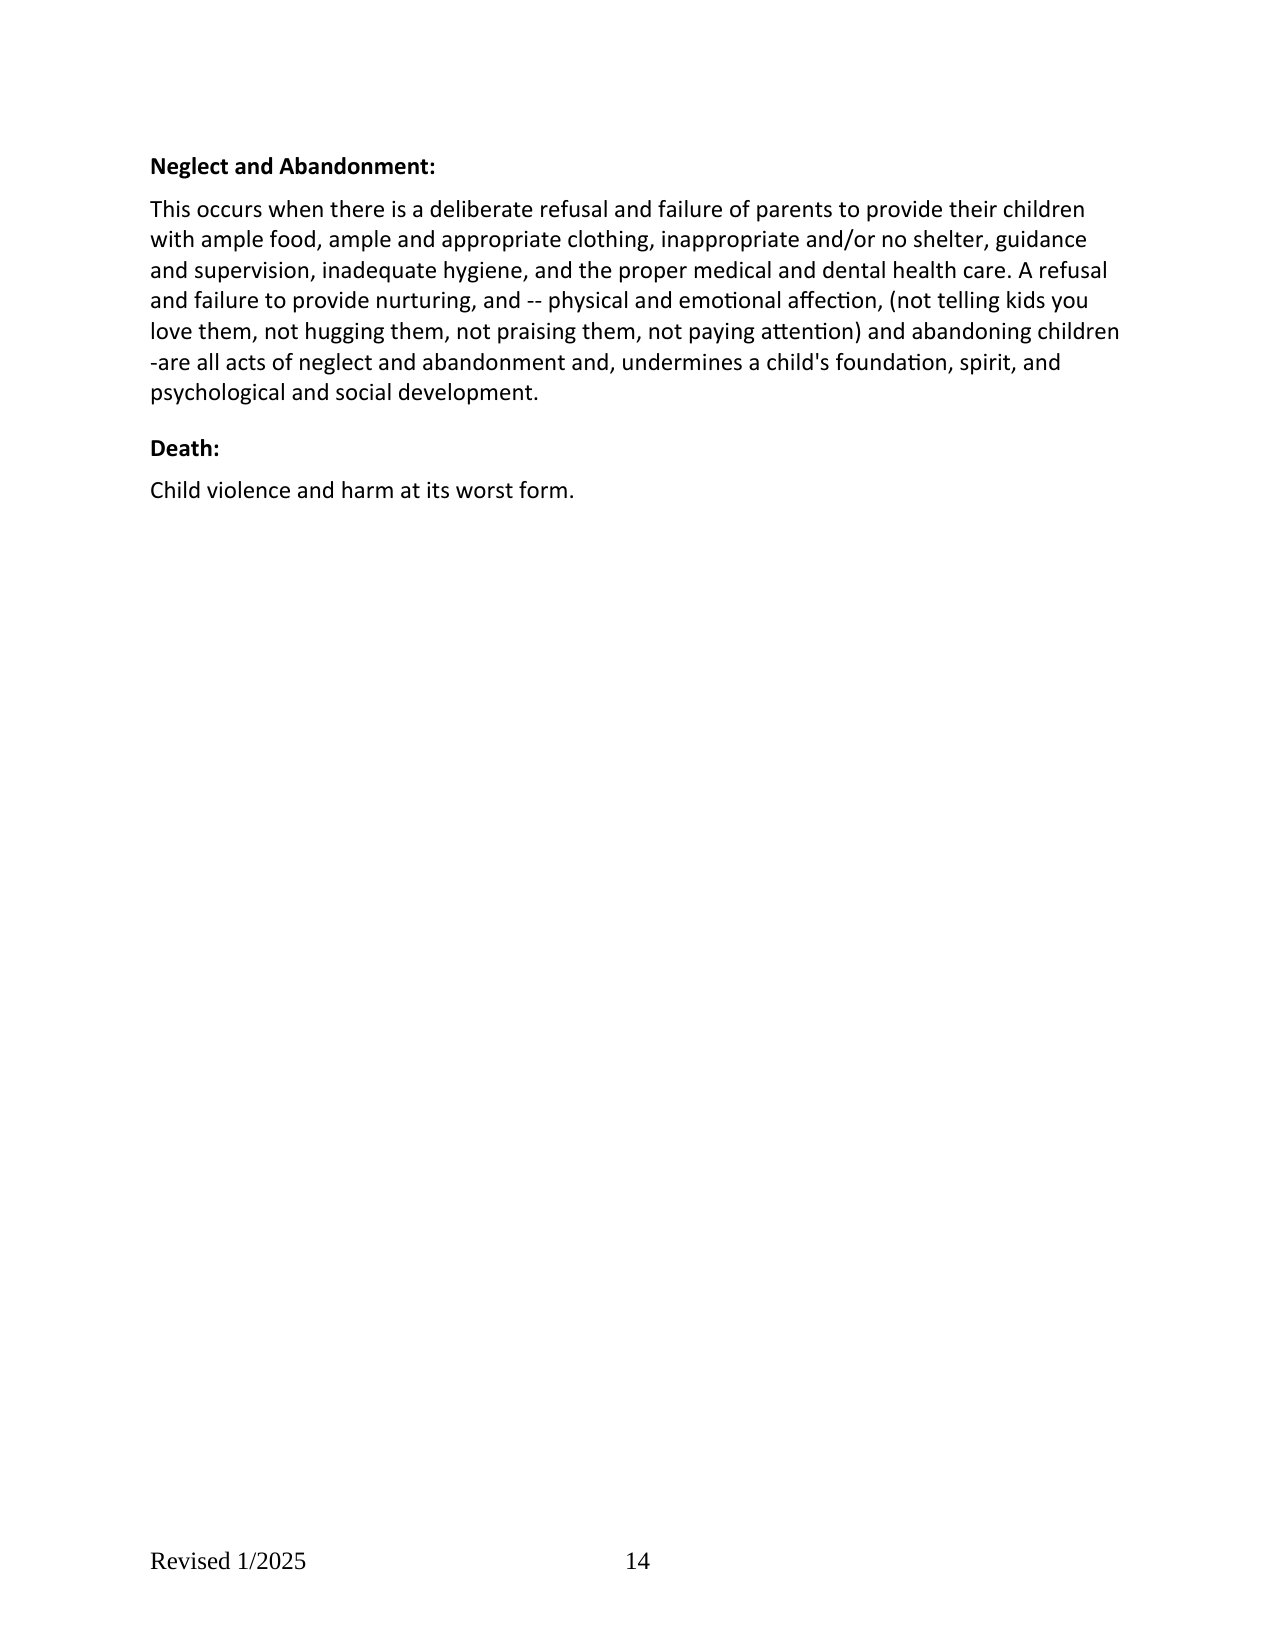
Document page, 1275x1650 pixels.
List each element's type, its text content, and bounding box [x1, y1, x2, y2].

text Child violence and harm at its worst form. [150, 475, 1125, 505]
text Death: [150, 432, 1125, 462]
text This occurs when there is a deliberate refusal and failure of parents to provide their children with ample food, ample and appropriate clothing, inappropriate and/or no shelter, guidance and supervision, inadequate hygiene, and the proper medical and dental health care. A refusal and failure to provide nurturing, and -- physical and emotional affection, (not telling kids you love them, not hugging them, not praising them, not paying attention) and abandoning children -are all acts of neglect and abandonment and, undermines a child's foundation, spirit, and psychological and social development. [150, 193, 1125, 407]
text Neglect and Abandonment: [150, 150, 1125, 181]
